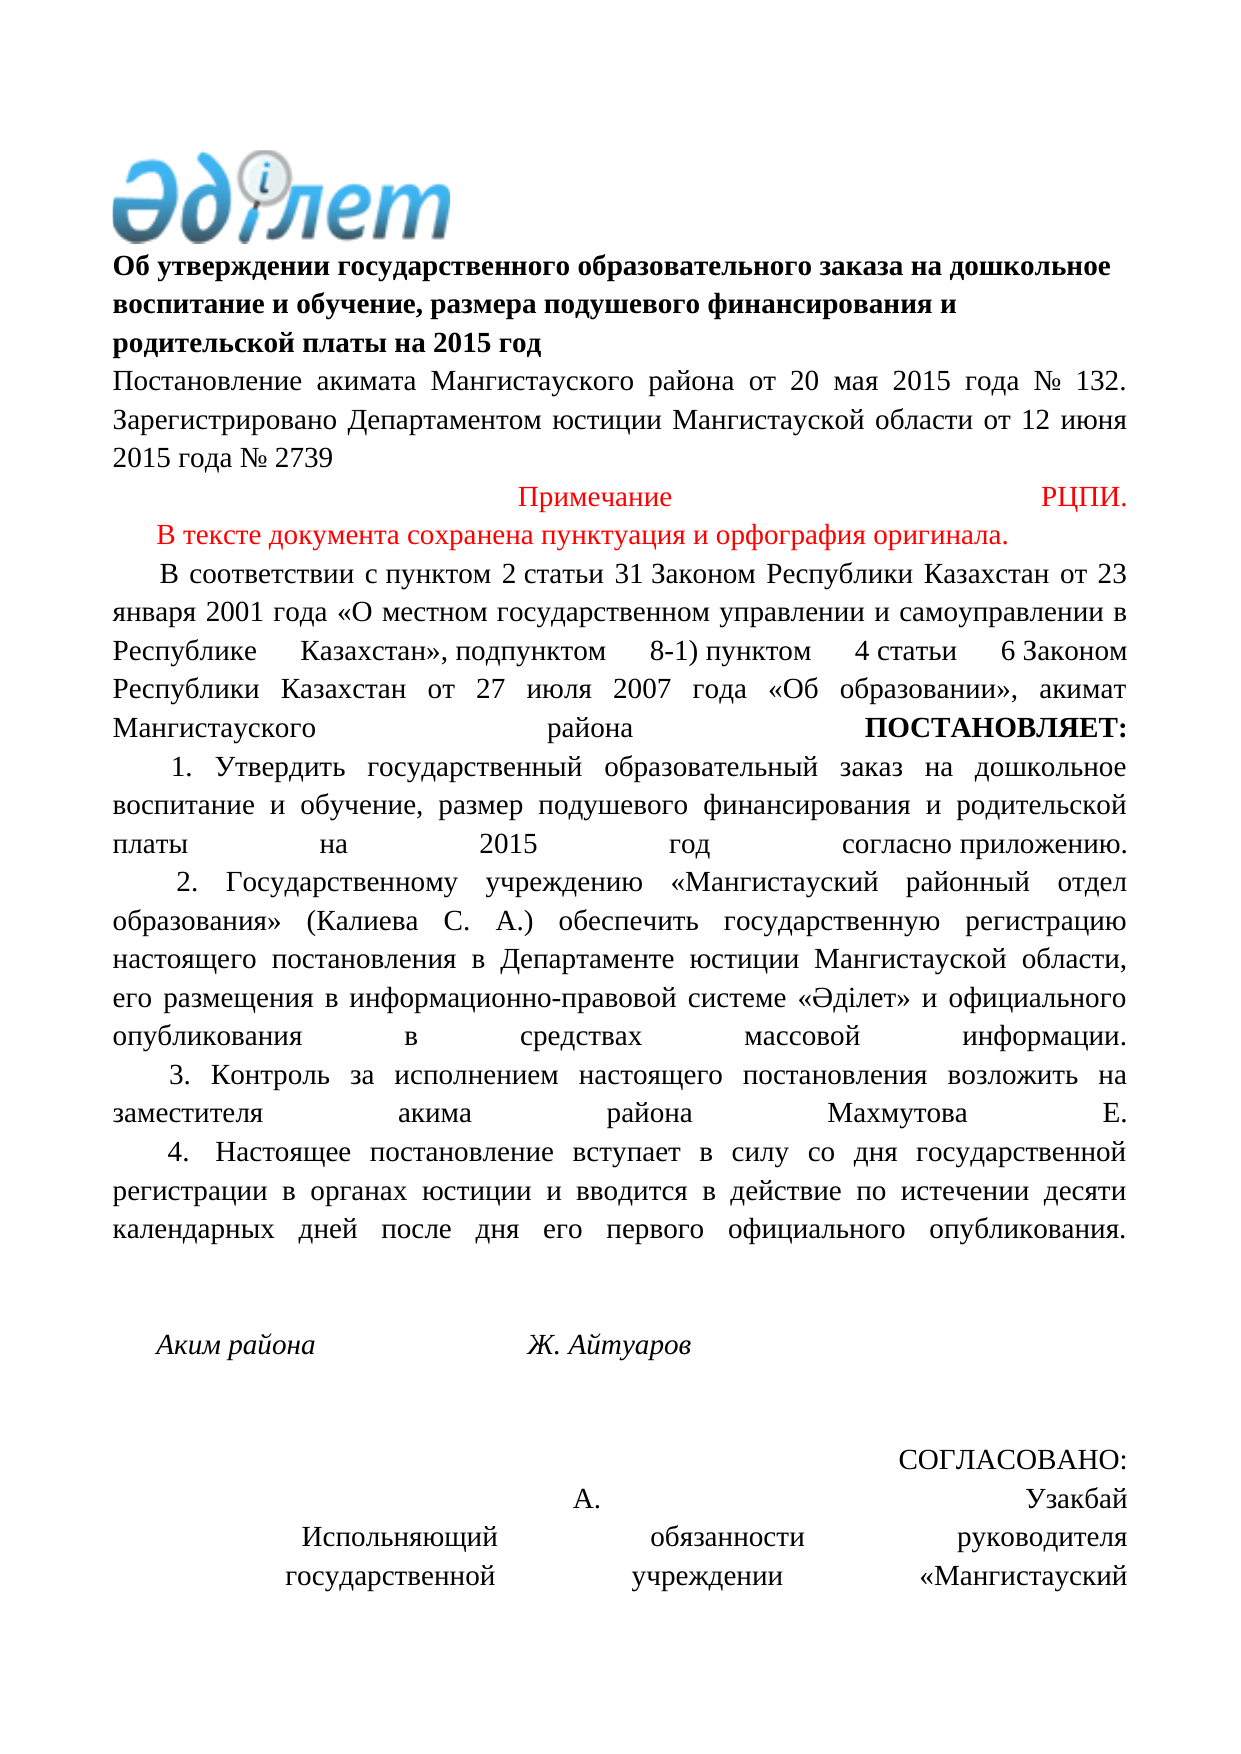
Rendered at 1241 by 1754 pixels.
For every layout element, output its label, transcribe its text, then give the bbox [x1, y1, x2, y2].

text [112, 1365, 1128, 1592]
text Об утверждении государственного образовательного заказа на дошкольное воспитание и обучение, размера подушевого финансирования и родительской платы на 2015 год [112, 248, 1128, 358]
text Аким района Ж. Айтуаров [112, 1327, 1128, 1360]
text Примечание РЦПИ. В тексте документа сохранена пунктуация и орфография оригинала. [112, 479, 1128, 551]
text В соответствии с пунктом 2 статьи 31 Законом Республики Казахстан от 23 января 2001 года «О местном государственном управлении и самоуправлении в Республике Казахстан», подпунктом 8-1) пунктом 4 статьи 6 Законом Республики Казахстан от 27 июля 2007 года «Об образовании», акимат Мангистауского района ПОСТАНОВЛЯЕТ: 1. Утвердить государственный образовательный заказ на дошкольное воспитание и обучение, размер подушевого финансирования и родительской платы на 2015 год согласно приложению. 2. Государственному учреждению «Мангистауский районный отдел образования» (Калиева С. А.) обеспечить государственную регистрацию настоящего постановления в Департаменте юстиции Мангистауской области, его размещения в информационно-правовой системе «Әділет» и официального опубликования в средствах массовой информации. 3. Контроль за исполнением настоящего постановления возложить на заместителя акима района Махмутова Е. 4. Настоящее постановление вступает в силу со дня государственной регистрации в органах юстиции и вводится в действие по истечении десяти календарных дней после дня его первого официального опубликования. [112, 556, 1128, 1322]
picture [112, 150, 451, 244]
text Постановление акимата Мангистауского района от 20 мая 2015 года № 132. Зарегистрировано Департаментом юстиции Мангистауской области от 12 июня 2015 года № 2739 [112, 363, 1128, 474]
